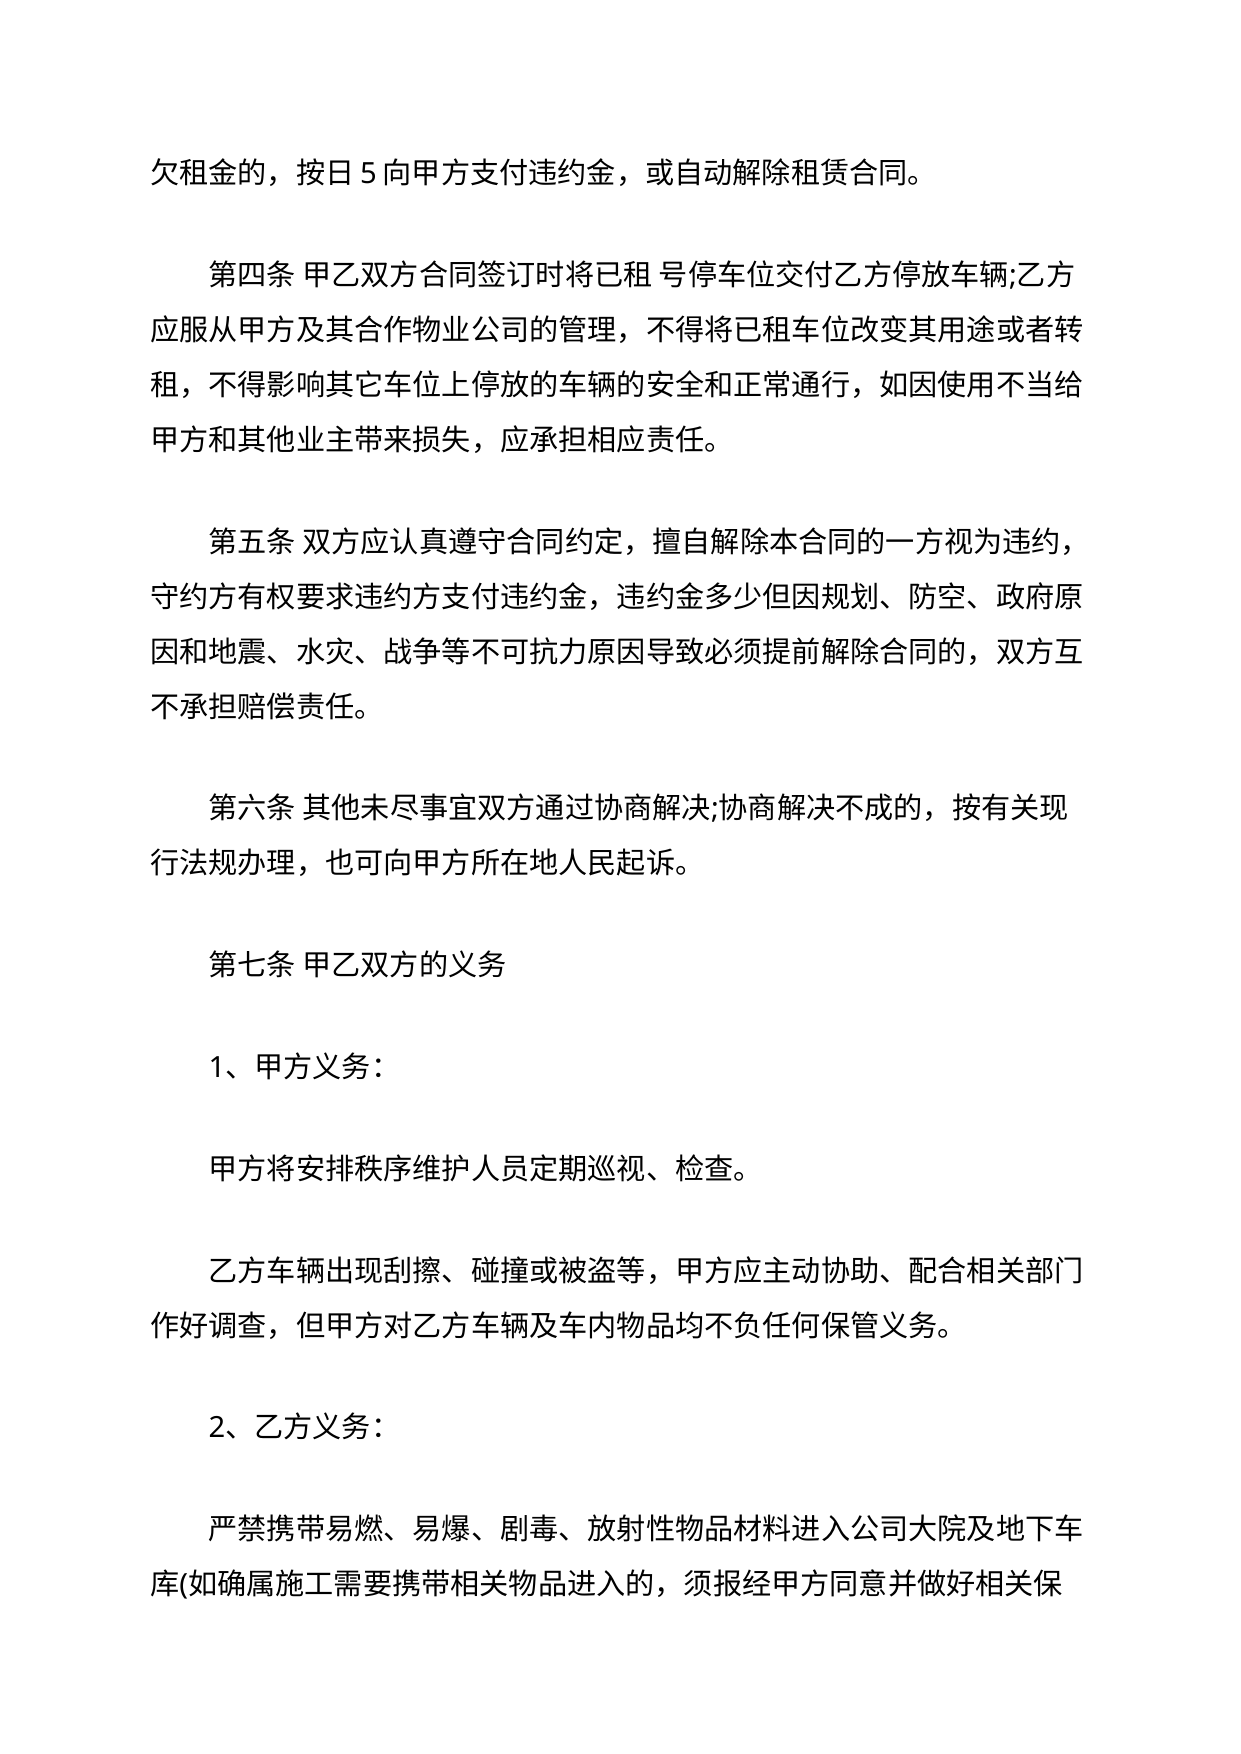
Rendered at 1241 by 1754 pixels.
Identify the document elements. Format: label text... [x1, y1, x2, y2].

text 乙方车辆出现刮擦、碰撞或被盗等，甲方应主动协助、配合相关部门作好调查，但甲方对乙方车辆及车内物品均不负任何保管义务。 [150, 1247, 1090, 1344]
text 2、乙方义务： [150, 1404, 1090, 1446]
text 第六条 其他未尽事宜双方通过协商解决;协商解决不成的，按有关现行法规办理，也可向甲方所在地人民起诉。 [150, 785, 1090, 882]
text 第七条 甲乙双方的义务 [150, 942, 1090, 984]
text 甲方将安排秩序维护人员定期巡视、检查。 [150, 1146, 1090, 1188]
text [150, 150, 1090, 192]
text 1、甲方义务： [150, 1043, 1090, 1086]
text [150, 1506, 1090, 1603]
text 第四条 甲乙双方合同签订时将已租 号停车位交付乙方停放车辆;乙方应服从甲方及其合作物业公司的管理，不得将已租车位改变其用途或者转租，不得影响其它车位上停放的车辆的安全和正常通行，如因使用不当给甲方和其他业主带来损失，应承担相应责任。 [150, 252, 1090, 459]
text 第五条 双方应认真遵守合同约定，擅自解除本合同的一方视为违约，守约方有权要求违约方支付违约金，违约金多少但因规划、防空、政府原因和地震、水灾、战争等不可抗力原因导致必须提前解除合同的，双方互不承担赔偿责任。 [150, 518, 1090, 726]
